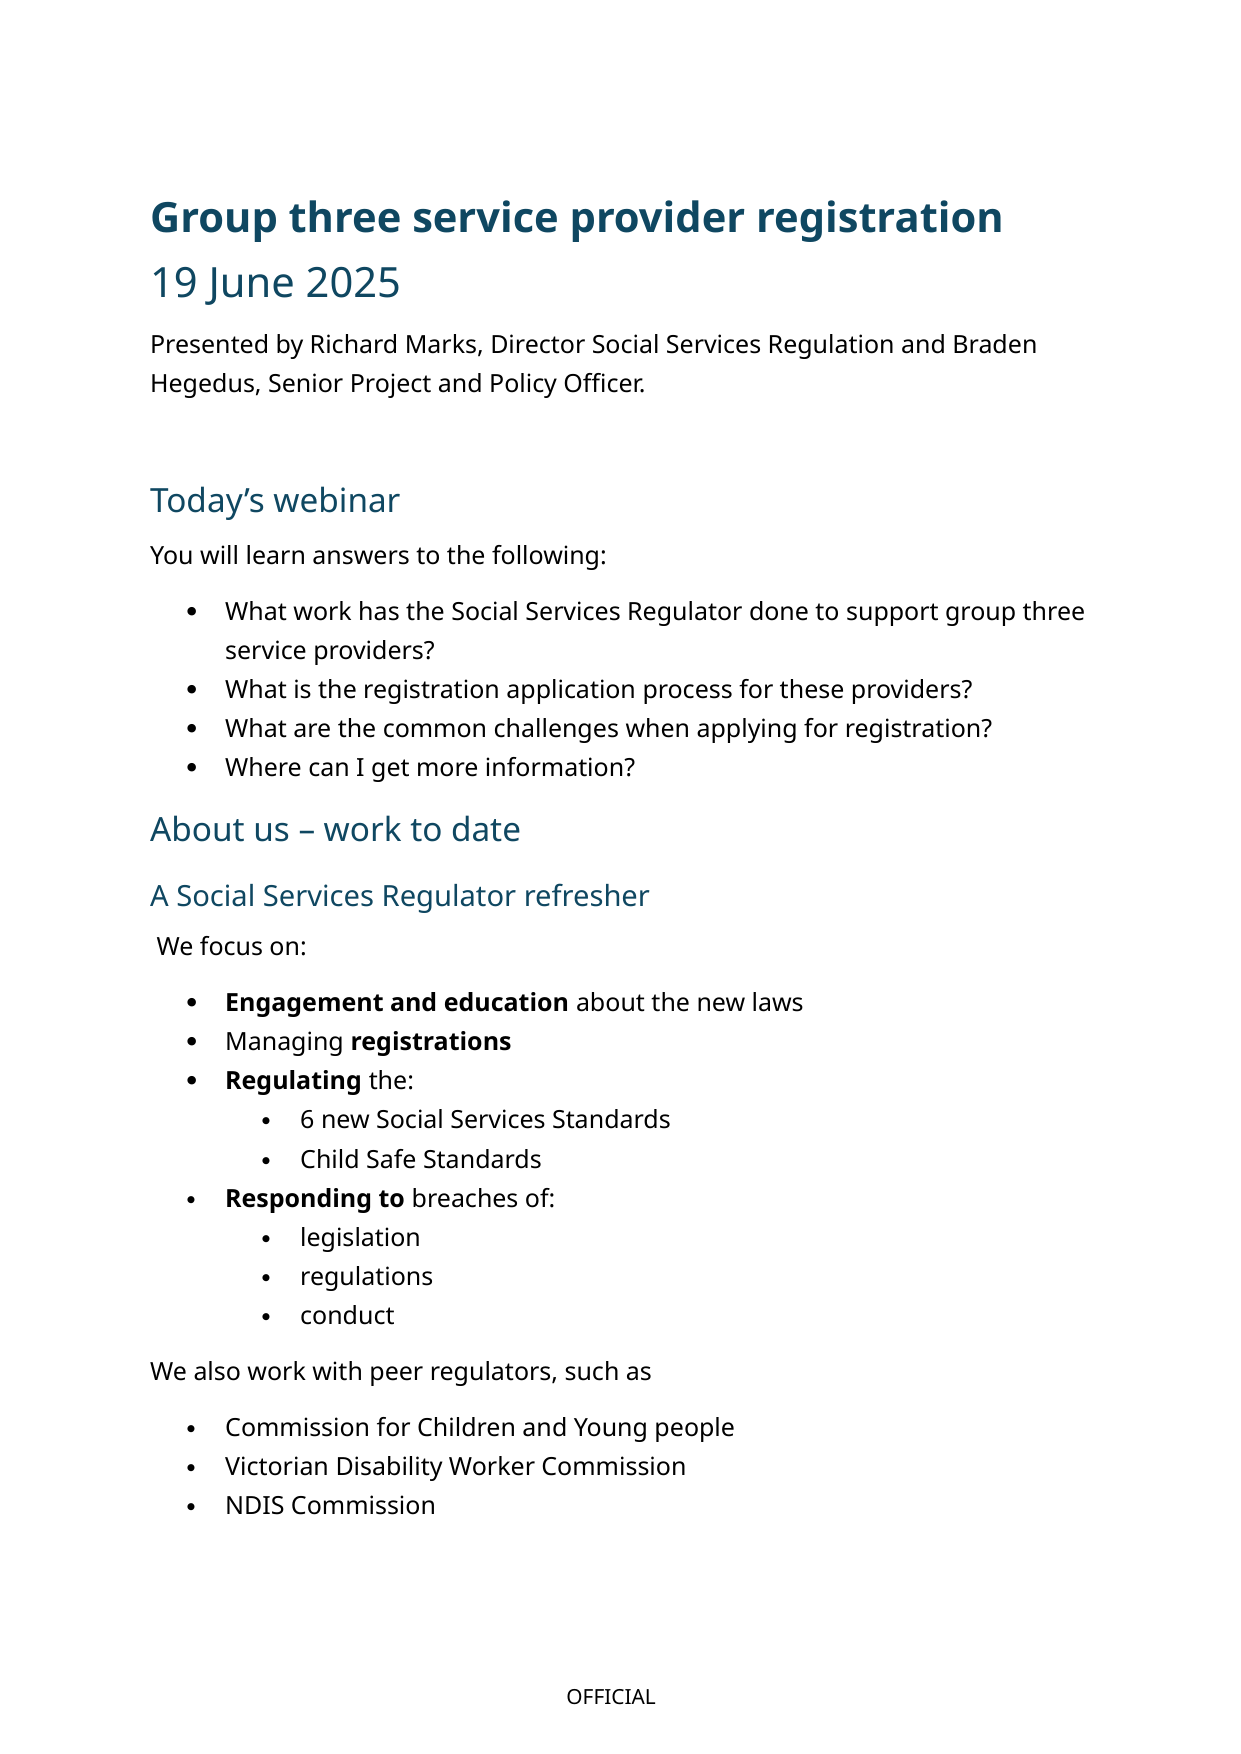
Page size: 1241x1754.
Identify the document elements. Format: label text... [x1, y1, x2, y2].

list What work has the Social Services Regulator done to support group three service providers?​ [187, 593, 1090, 667]
list What is the registration application process for these providers?​ [187, 672, 1090, 706]
list Child Safe Standards [262, 1141, 1090, 1175]
text You will learn answers to the following: [150, 538, 1090, 572]
subtitle A Social Services Regulator refresher​ [150, 875, 1090, 914]
list Responding to breaches of:​ [187, 1180, 1090, 1214]
list Managing registrations​ [187, 1024, 1090, 1058]
text Presented by Richard Marks, Director Social Services Regulation and Braden Hegedus, Senior Project and Policy Officer. [150, 326, 1090, 399]
list legislation [262, 1219, 1090, 1254]
text We also work with peer regulators, such as [150, 1354, 1090, 1388]
subtitle Today’s webinar [150, 477, 1090, 522]
list Engagement and education about the new laws​ [187, 984, 1090, 1019]
list NDIS Commission [187, 1488, 1090, 1522]
subtitle About us – work to date [150, 806, 1090, 851]
text We focus on: [150, 929, 1090, 963]
list conduct [262, 1298, 1090, 1332]
list Victorian Disability Worker Commission​ [187, 1449, 1090, 1483]
list 6 new Social Services Standards [262, 1102, 1090, 1136]
list Commission for Children and Young people​ [187, 1409, 1090, 1444]
list regulations [262, 1259, 1090, 1293]
subtitle Group three service provider registration​ 19 June 2025​ [150, 187, 1090, 309]
list Regulating the:​ [187, 1063, 1090, 1097]
list Where can I get more information? [187, 750, 1090, 784]
list What are the common challenges when applying for registration?​ [187, 711, 1090, 745]
